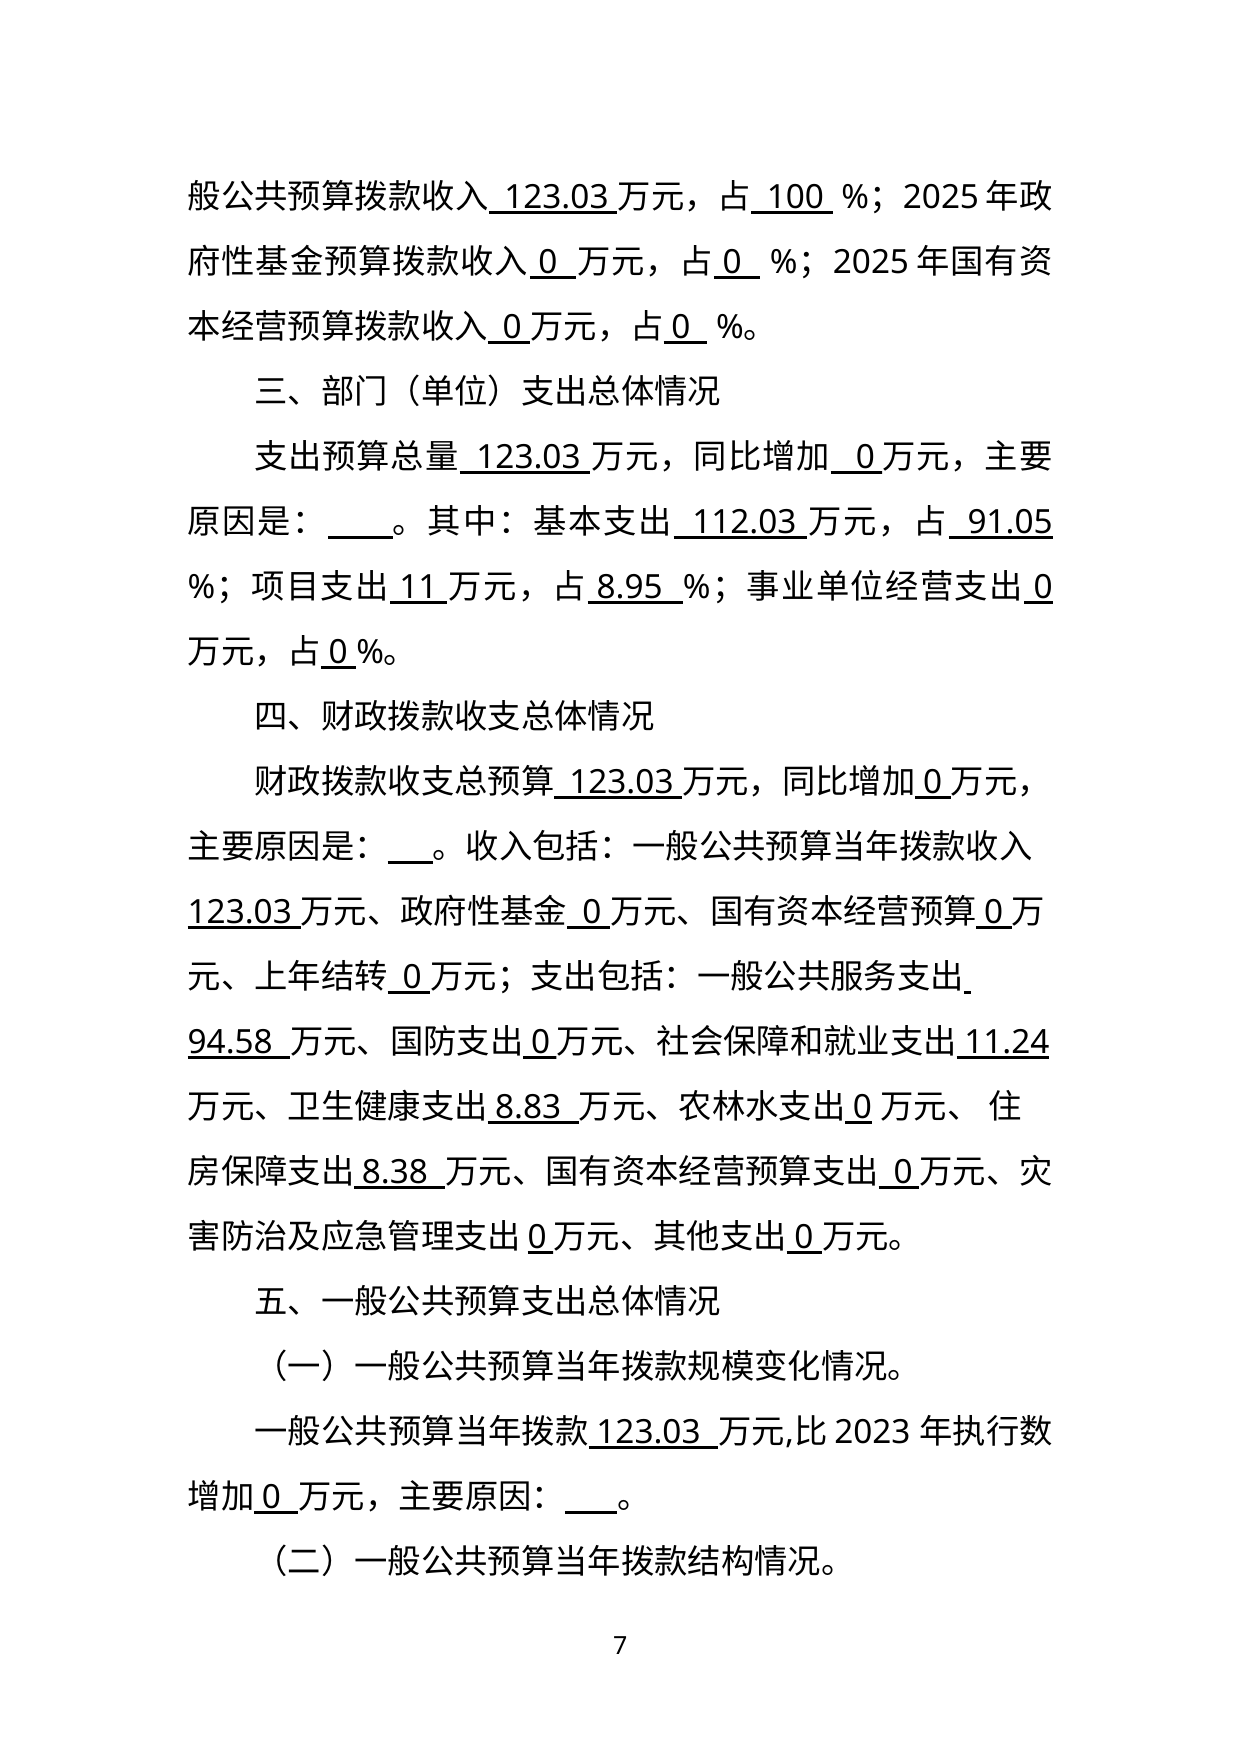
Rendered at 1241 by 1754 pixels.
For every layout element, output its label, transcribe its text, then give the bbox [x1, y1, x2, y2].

text 财政拨款收支总预算 123.03 万元，同比增加 0 万元，主要原因是： 。收入包括：一般公共预算当年拨款收入123.03 万元、政府性基金 0 万元、国有资本经营预算 0 万元、上年结转 0 万元；支出包括：一般公共服务支出 94.58 万元、国防支出 0万元、社会保障和就业支出 11.24 万元、卫生健康支出 8.83 万元、农林水支出 0 万元、 住房保障支出 8.38 万元、国有资本经营预算支出 0万元、灾害防治及应急管理支出0万元、其他支出 0 万元。 [187, 747, 1053, 1267]
text 支出预算总量 123.03 万元，同比增加 0万元，主要原因是： 。其中：基本支出 112.03 万元，占 91.05 %；项目支出 11 万元，占 8.95 %；事业单位经营支出 0 万元，占 0 %。 [187, 422, 1053, 682]
text （一）一般公共预算当年拨款规模变化情况。 [187, 1332, 1053, 1397]
text 三、部门（单位）支出总体情况 [187, 357, 1053, 422]
text 四、财政拨款收支总体情况 [187, 682, 1053, 747]
text 五、一般公共预算支出总体情况 [187, 1267, 1053, 1332]
text （二）一般公共预算当年拨款结构情况。 [187, 1527, 1053, 1592]
text 一般公共预算当年拨款 123.03 万元,比2023 年执行数增加 0 万元，主要原因： 。 [187, 1397, 1053, 1527]
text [187, 162, 1053, 357]
